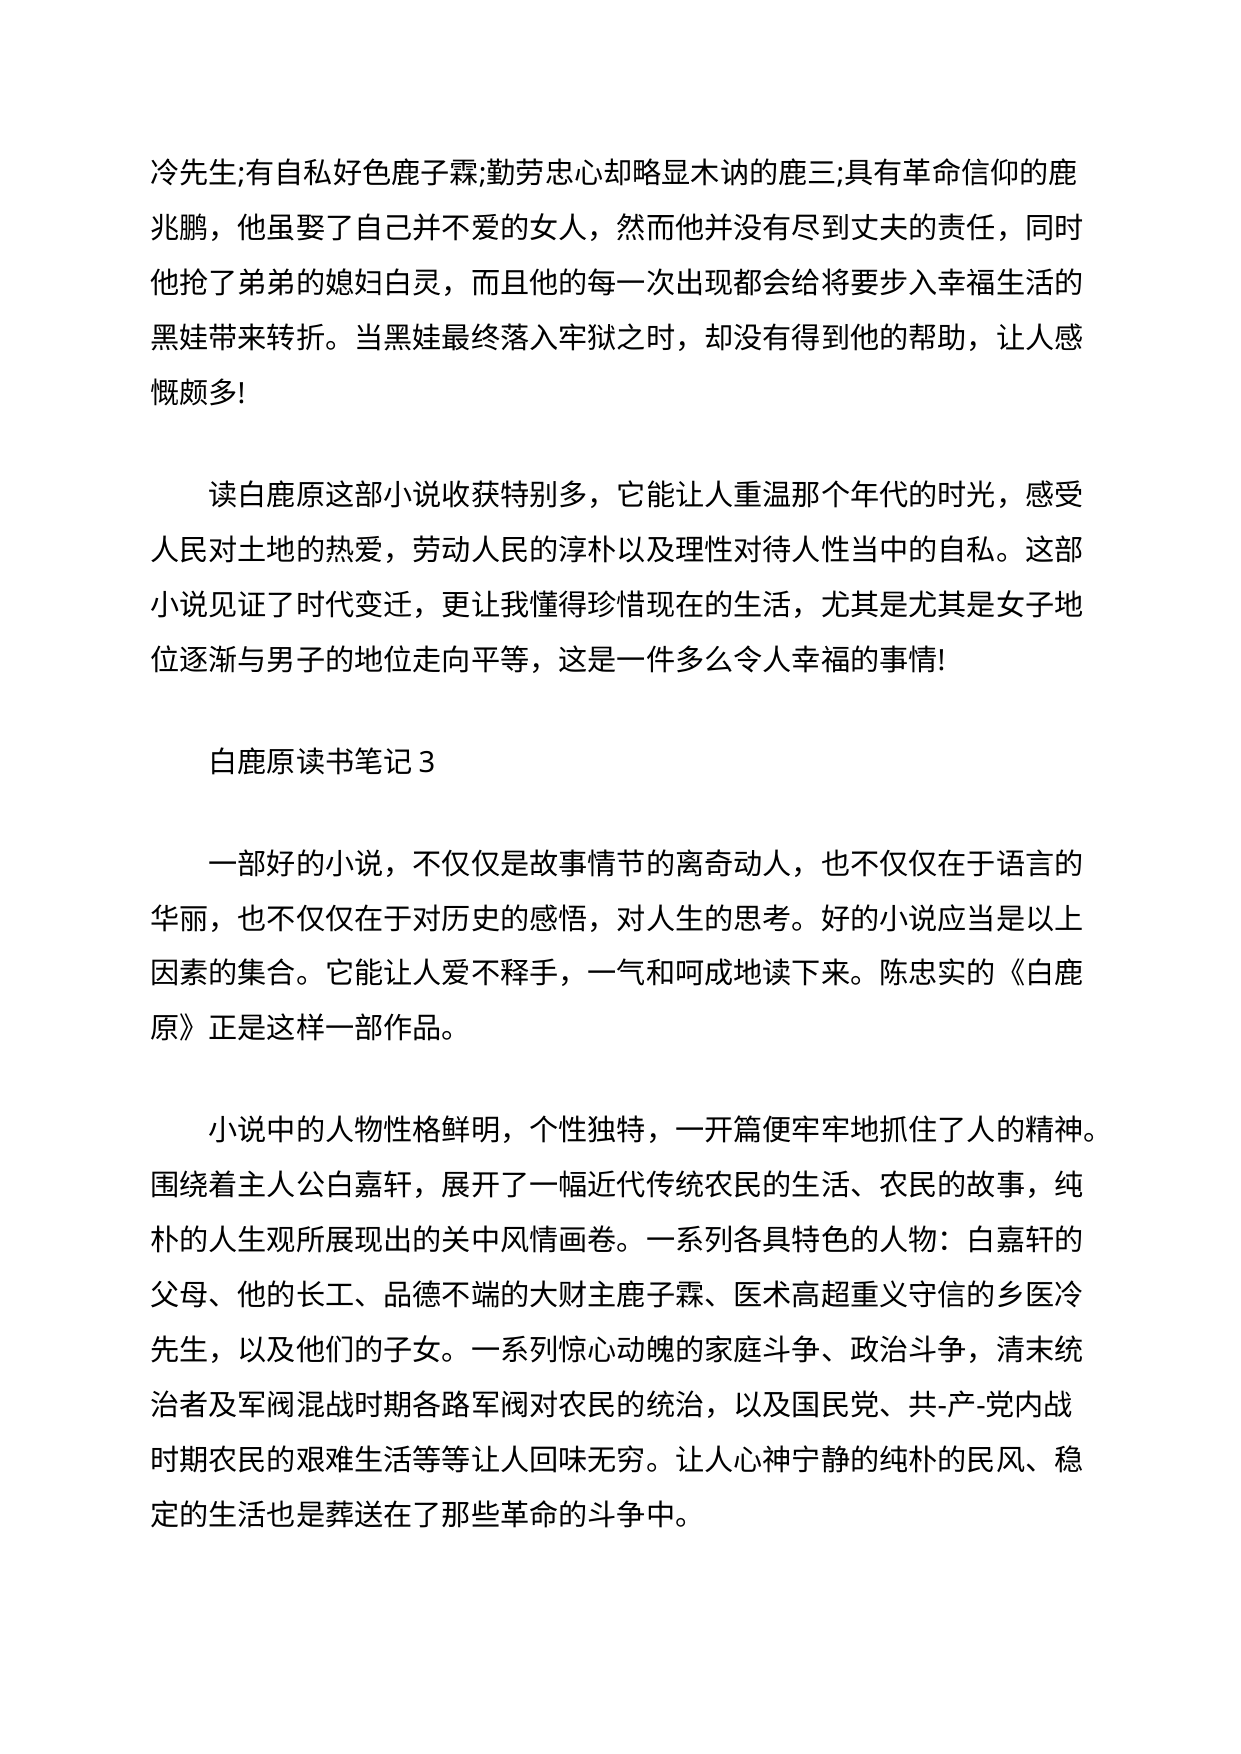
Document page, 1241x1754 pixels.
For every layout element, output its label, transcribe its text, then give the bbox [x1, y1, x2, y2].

text 读白鹿原这部小说收获特别多，它能让人重温那个年代的时光，感受人民对土地的热爱，劳动人民的淳朴以及理性对待人性当中的自私。这部小说见证了时代变迁，更让我懂得珍惜现在的生活，尤其是尤其是女子地位逐渐与男子的地位走向平等，这是一件多么令人幸福的事情! [150, 472, 1090, 679]
text 小说中的人物性格鲜明，个性独特，一开篇便牢牢地抓住了人的精神。围绕着主人公白嘉轩，展开了一幅近代传统农民的生活、农民的故事，纯朴的人生观所展现出的关中风情画卷。一系列各具特色的人物：白嘉轩的父母、他的长工、品德不端的大财主鹿子霖、医术高超重义守信的乡医冷先生，以及他们的子女。一系列惊心动魄的家庭斗争、政治斗争，清末统治者及军阀混战时期各路军阀对农民的统治，以及国民党、共-产-党内战时期农民的艰难生活等等让人回味无穷。让人心神宁静的纯朴的民风、稳定的生活也是葬送在了那些革命的斗争中。 [150, 1107, 1090, 1533]
text 一部好的小说，不仅仅是故事情节的离奇动人，也不仅仅在于语言的华丽，也不仅仅在于对历史的感悟，对人生的思考。好的小说应当是以上因素的集合。它能让人爱不释手，一气和呵成地读下来。陈忠实的《白鹿原》正是这样一部作品。 [150, 840, 1090, 1047]
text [150, 150, 1090, 412]
text 白鹿原读书笔记3 [150, 738, 1090, 781]
